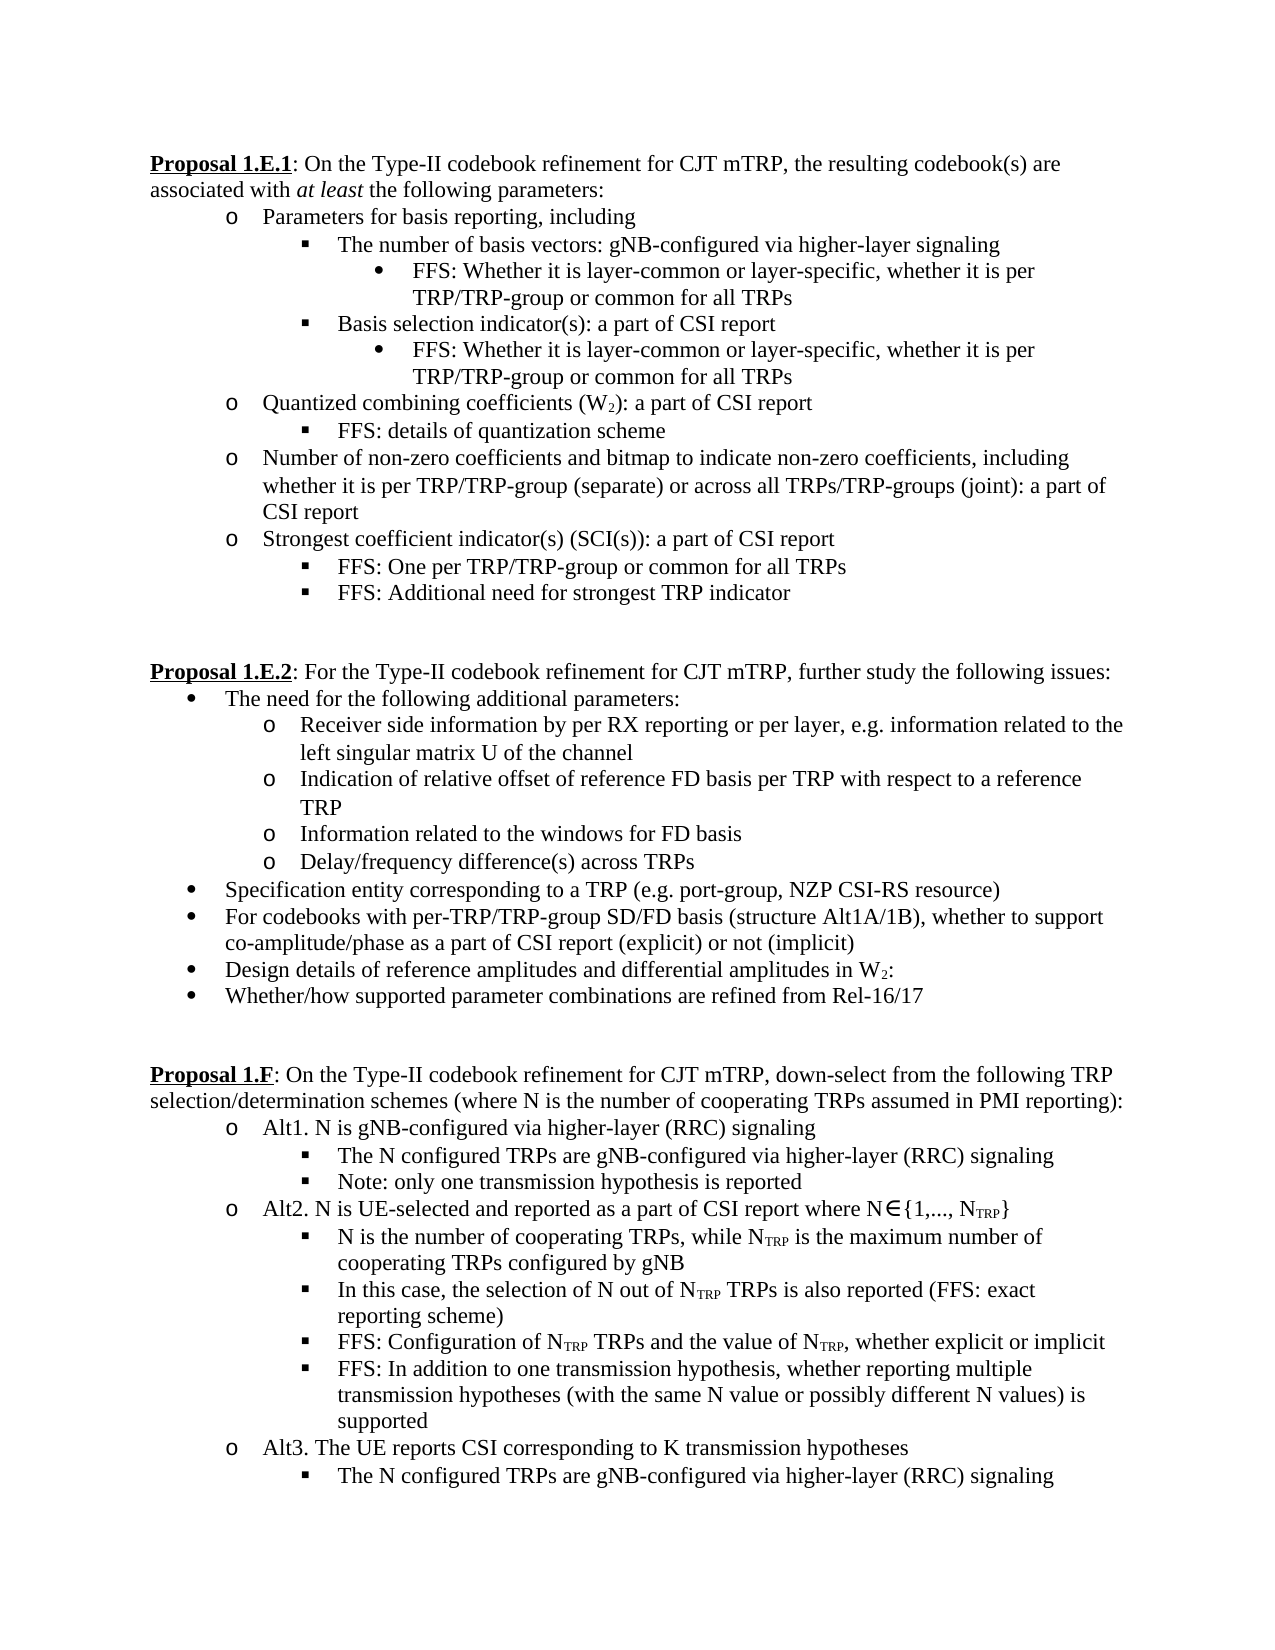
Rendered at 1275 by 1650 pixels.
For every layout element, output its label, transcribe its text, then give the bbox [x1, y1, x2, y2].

list Basis selection indicator(s): a part of CSI report [300, 310, 1125, 336]
text Proposal 1.E.1: On the Type-II codebook refinement for CJT mTRP, the resulting codebook(s) are associated with at least the following parameters: [150, 150, 1125, 203]
list Quantized combining coefficients (W2): a part of CSI report [225, 389, 1125, 417]
list FFS: details of quantization scheme [300, 417, 1125, 444]
list Design details of reference amplitudes and differential amplitudes in W2: [187, 956, 1125, 982]
list Receiver side information by per RX reporting or per layer, e.g. information related to the left singular matrix U of the channel [262, 711, 1125, 766]
list Alt1. N is gNB-configured via higher-layer (RRC) signaling [225, 1114, 1125, 1142]
list The N configured TRPs are gNB-configured via higher-layer (RRC) signaling [300, 1462, 1125, 1488]
list Whether/how supported parameter combinations are refined from Rel-16/17 [187, 982, 1125, 1008]
list FFS: Additional need for strongest TRP indicator [300, 579, 1125, 606]
list For codebooks with per-TRP/TRP-group SD/FD basis (structure Alt1A/1B), whether to support co-amplitude/phase as a part of CSI report (explicit) or not (implicit) [187, 903, 1125, 956]
list FFS: Configuration of NTRP TRPs and the value of NTRP, whether explicit or implicit [300, 1328, 1125, 1355]
list FFS: Whether it is layer-common or layer-specific, whether it is per TRP/TRP-group or common for all TRPs [375, 336, 1125, 389]
list Strongest coefficient indicator(s) (SCI(s)): a part of CSI report [225, 524, 1125, 553]
text Proposal 1.E.2: For the Type-II codebook refinement for CJT mTRP, further study the following issues: [150, 658, 1125, 684]
list Alt2. N is UE-selected and reported as a part of CSI report where N{1,..., NTRP} [225, 1195, 1125, 1223]
list FFS: Whether it is layer-common or layer-specific, whether it is per TRP/TRP-group or common for all TRPs [375, 257, 1125, 310]
list Parameters for basis reporting, including [225, 203, 1125, 231]
list FFS: In addition to one transmission hypothesis, whether reporting multiple transmission hypotheses (with the same N value or possibly different N values) is supported [300, 1355, 1125, 1434]
list Indication of relative offset of reference FD basis per TRP with respect to a reference TRP [262, 766, 1125, 820]
text Proposal 1.F: On the Type-II codebook refinement for CJT mTRP, down-select from the following TRP selection/determination schemes (where N is the number of cooperating TRPs assumed in PMI reporting): [150, 1061, 1125, 1114]
list The N configured TRPs are gNB-configured via higher-layer (RRC) signaling [300, 1142, 1125, 1168]
list Delay/frequency difference(s) across TRPs [262, 848, 1125, 877]
list The number of basis vectors: gNB-configured via higher-layer signaling [300, 231, 1125, 257]
list Note: only one transmission hypothesis is reported [300, 1168, 1125, 1195]
list N is the number of cooperating TRPs, while NTRP is the maximum number of cooperating TRPs configured by gNB [300, 1223, 1125, 1276]
list Specification entity corresponding to a TRP (e.g. port-group, NZP CSI-RS resource) [187, 877, 1125, 903]
list The need for the following additional parameters: [187, 684, 1125, 711]
list Information related to the windows for FD basis [262, 820, 1125, 848]
list FFS: One per TRP/TRP-group or common for all TRPs [300, 553, 1125, 579]
list In this case, the selection of N out of NTRP TRPs is also reported (FFS: exact reporting scheme) [300, 1276, 1125, 1328]
list Number of non-zero coefficients and bitmap to indicate non-zero coefficients, including whether it is per TRP/TRP-group (separate) or across all TRPs/TRP-groups (joint): a part of CSI report [225, 444, 1125, 524]
list Alt3. The UE reports CSI corresponding to K transmission hypotheses [225, 1434, 1125, 1462]
